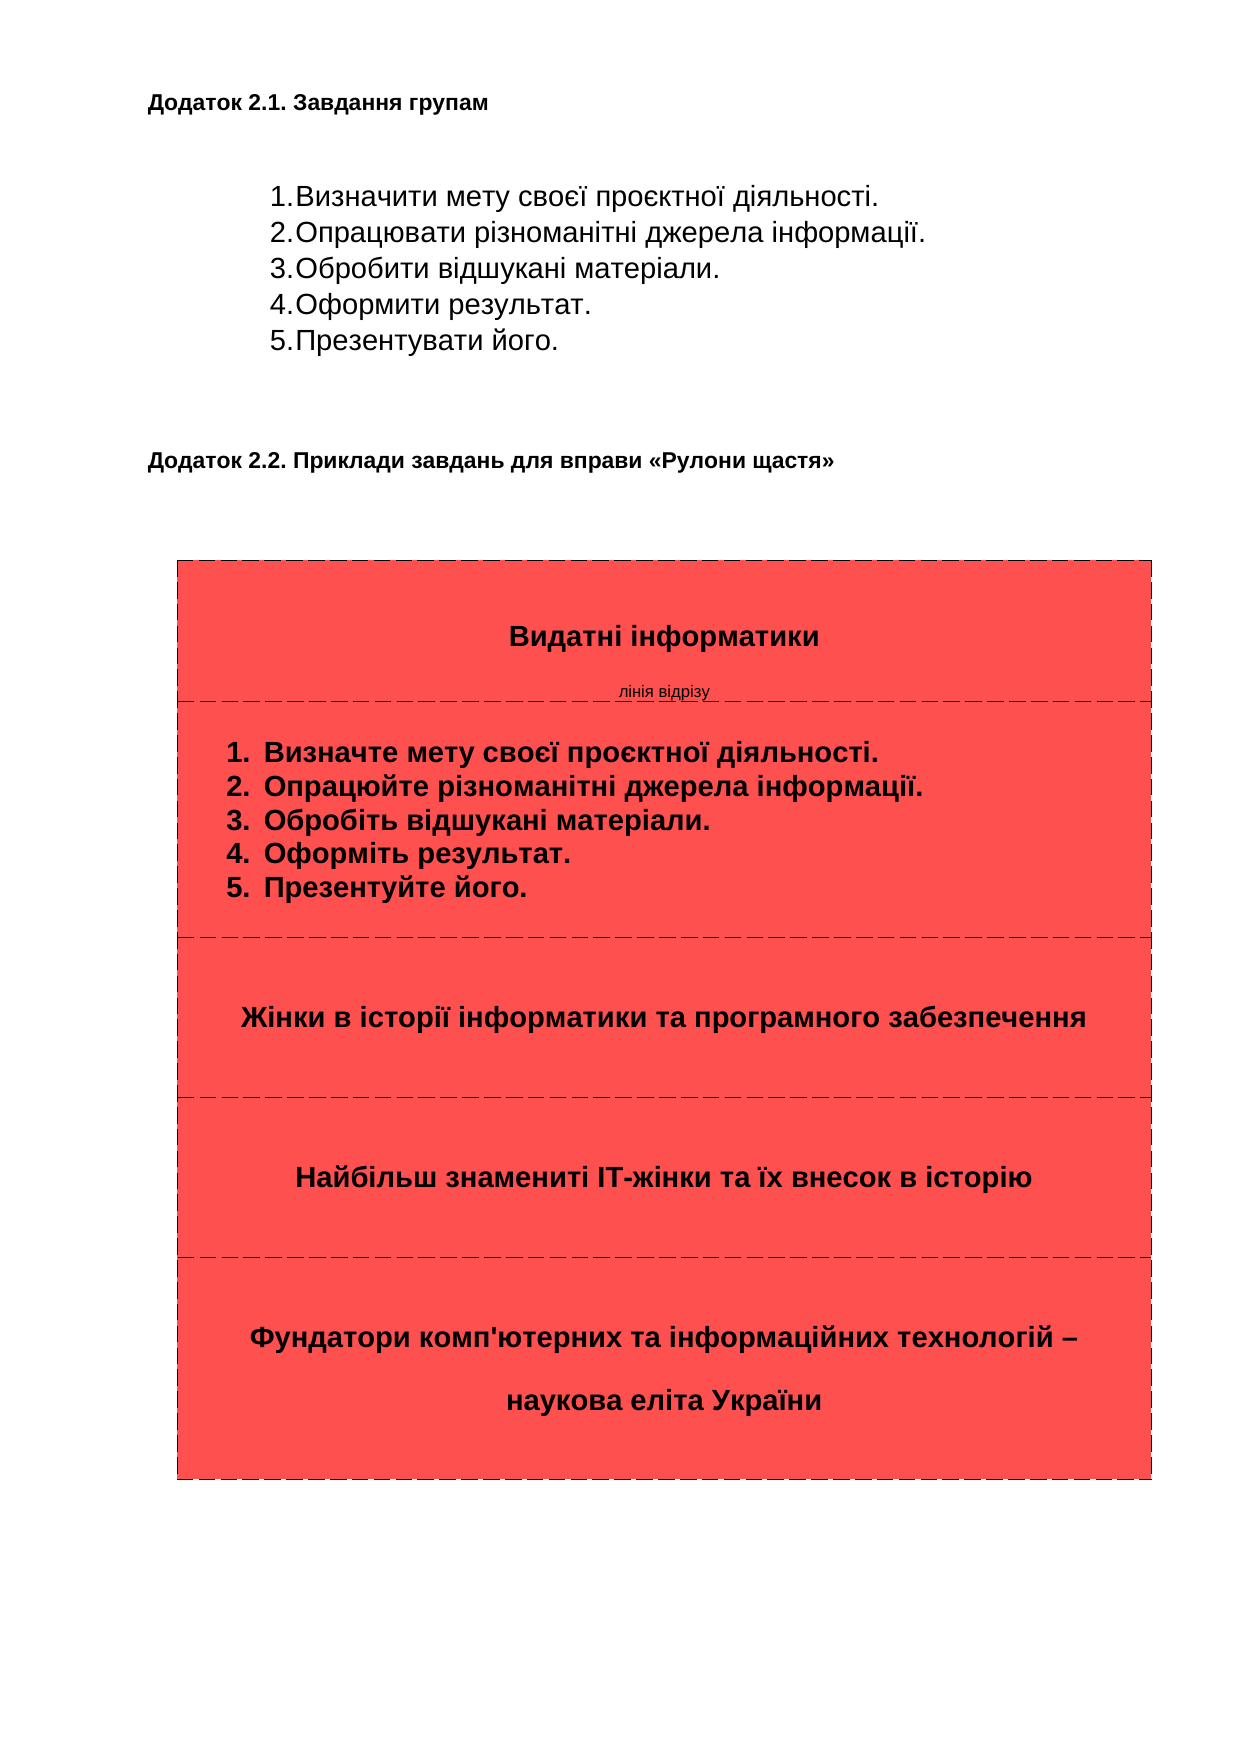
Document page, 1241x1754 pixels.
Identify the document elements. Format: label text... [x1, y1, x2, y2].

list Обробити відшукані матеріали. [107, 251, 1152, 284]
table_cell Визначте мету своєї проєктної діяльності. Опрацюйте різноманітні джерела інформації. Обробіть відшукані матеріали. Оформіть результат. Презентуйте його. [177, 701, 1151, 937]
list Опрацювати різноманітні джерела інформації. [107, 215, 1152, 248]
list Презентувати його. [107, 323, 1152, 357]
table_cell Жінки в історії інформатики та програмного забезпечення [177, 937, 1151, 1097]
list Оформити результат. [107, 287, 1152, 321]
text Додаток 2.1. Завдання групам [148, 88, 1152, 115]
list Визначити мету своєї проєктної діяльності. [223, 179, 1152, 212]
list Додаток 2.2. Приклади завдань для вправи «Рулони щастя» [148, 447, 1152, 473]
table_header Видатні інформатики лінія відрізу [177, 560, 1151, 701]
table_cell Найбільш знамениті IT-жінки та їх внесок в історію [177, 1097, 1151, 1257]
table_cell Фундатори комп'ютерних та інформаційних технологій – наукова еліта України [177, 1257, 1151, 1479]
